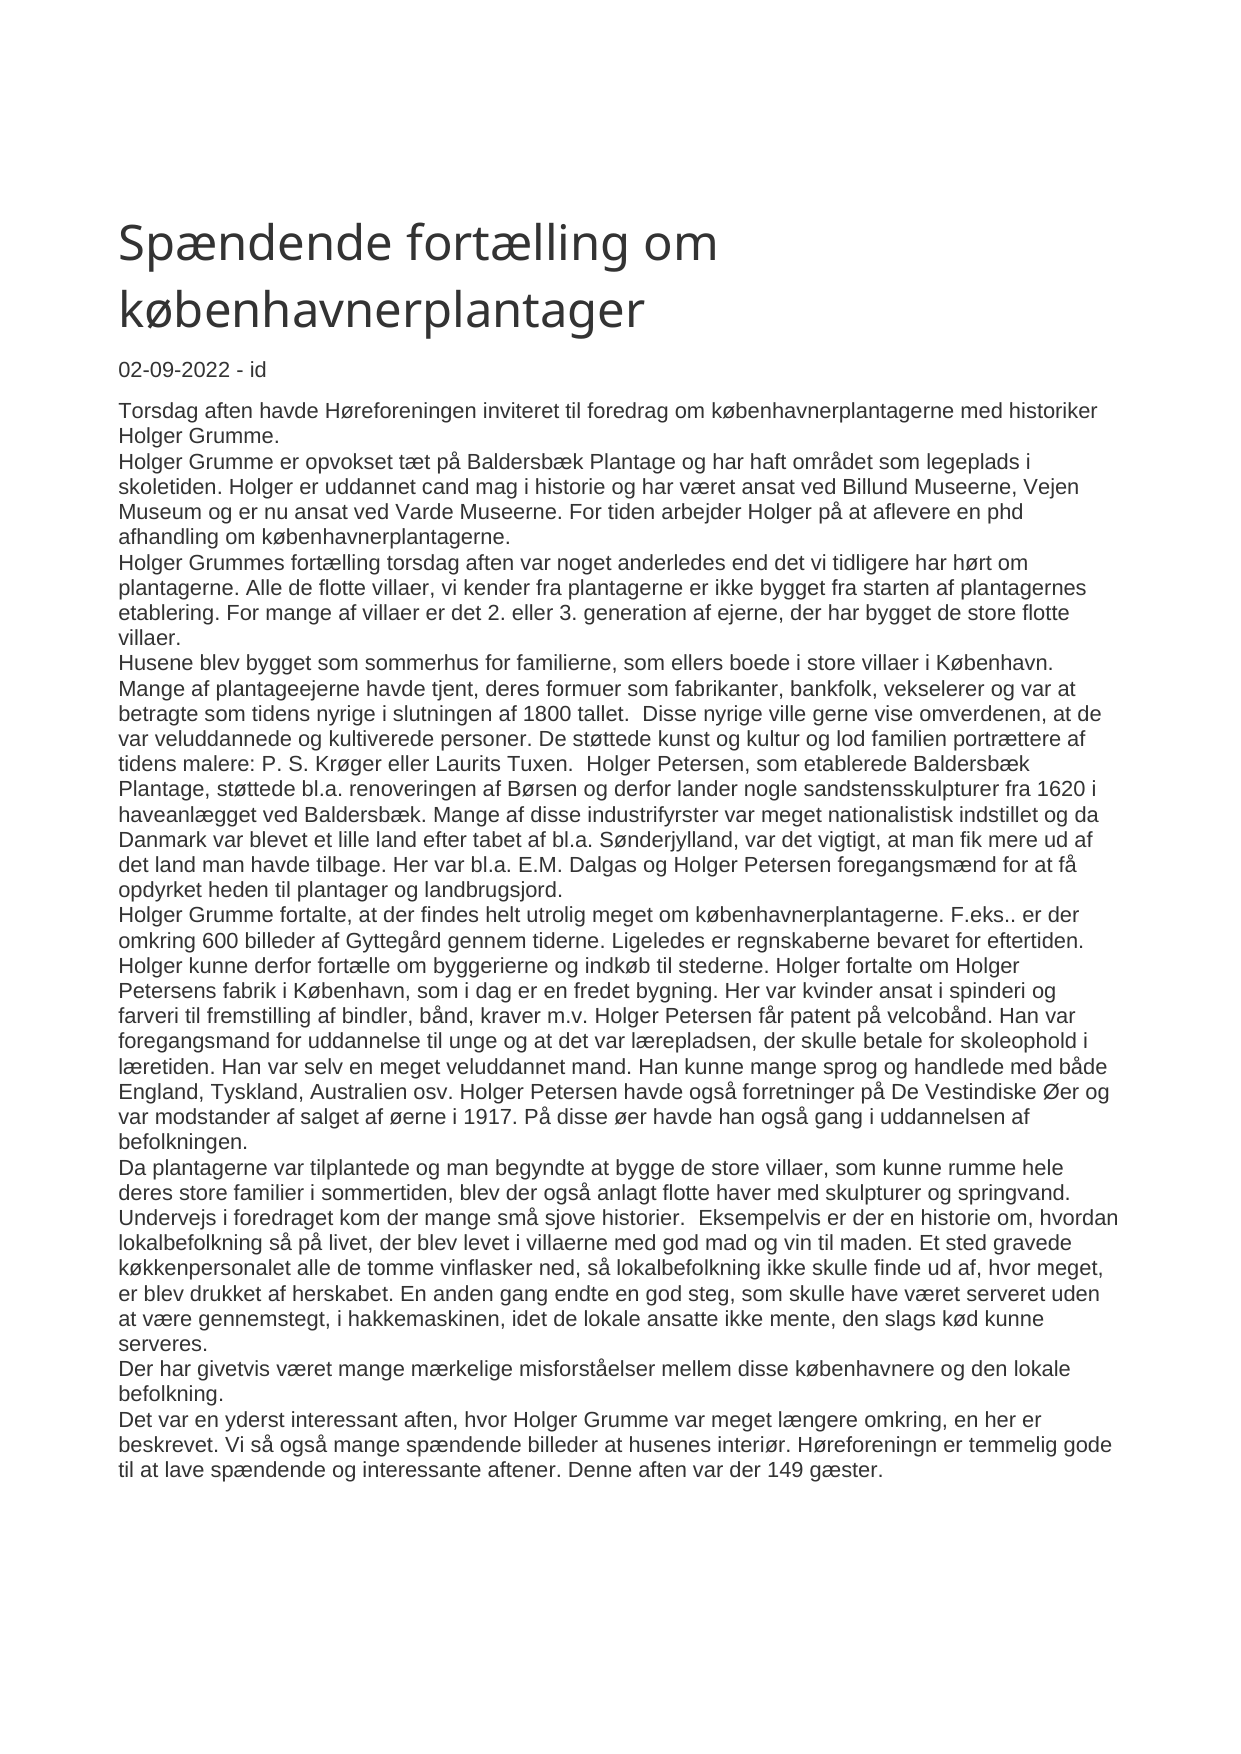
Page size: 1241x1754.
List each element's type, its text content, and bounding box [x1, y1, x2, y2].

text Torsdag aften havde Høreforeningen inviteret til foredrag om københavnerplantagerne med historiker Holger Grumme. Holger Grumme er opvokset tæt på Baldersbæk Plantage og har haft området som legeplads i skoletiden. Holger er uddannet cand mag i historie og har været ansat ved Billund Museerne, Vejen Museum og er nu ansat ved Varde Museerne. For tiden arbejder Holger på at aflevere en phd afhandling om københavnerplantagerne. Holger Grummes fortælling torsdag aften var noget anderledes end det vi tidligere har hørt om plantagerne. Alle de flotte villaer, vi kender fra plantagerne er ikke bygget fra starten af plantagernes etablering. For mange af villaer er det 2. eller 3. generation af ejerne, der har bygget de store flotte villaer. Husene blev bygget som sommerhus for familierne, som ellers boede i store villaer i København. Mange af plantageejerne havde tjent, deres formuer som fabrikanter, bankfolk, vekselerer og var at betragte som tidens nyrige i slutningen af 1800 tallet. Disse nyrige ville gerne vise omverdenen, at de var veluddannede og kultiverede personer. De støttede kunst og kultur og lod familien portrættere af tidens malere: P. S. Krøger eller Laurits Tuxen. Holger Petersen, som etablerede Baldersbæk Plantage, støttede bl.a. renoveringen af Børsen og derfor lander nogle sandstensskulpturer fra 1620 i haveanlægget ved Baldersbæk. Mange af disse industrifyrster var meget nationalistisk indstillet og da Danmark var blevet et lille land efter tabet af bl.a. Sønderjylland, var det vigtigt, at man fik mere ud af det land man havde tilbage. Her var bl.a. E.M. Dalgas og Holger Petersen foregangsmænd for at få opdyrket heden til plantager og landbrugsjord. Holger Grumme fortalte, at der findes helt utrolig meget om københavnerplantagerne. F.eks.. er der omkring 600 billeder af Gyttegård gennem tiderne. Ligeledes er regnskaberne bevaret for eftertiden. Holger kunne derfor fortælle om byggerierne og indkøb til stederne. Holger fortalte om Holger Petersens fabrik i København, som i dag er en fredet bygning. Her var kvinder ansat i spinderi og farveri til fremstilling af bindler, bånd, kraver m.v. Holger Petersen får patent på velcobånd. Han var foregangsmand for uddannelse til unge og at det var lærepladsen, der skulle betale for skoleophold i læretiden. Han var selv en meget veluddannet mand. Han kunne mange sprog og handlede med både England, Tyskland, Australien osv. Holger Petersen havde også forretninger på De Vestindiske Øer og var modstander af salget af øerne i 1917. På disse øer havde han også gang i uddannelsen af befolkningen. Da plantagerne var tilplantede og man begyndte at bygge de store villaer, som kunne rumme hele deres store familier i sommertiden, blev der også anlagt flotte haver med skulpturer og springvand. Undervejs i foredraget kom der mange små sjove historier. Eksempelvis er der en historie om, hvordan lokalbefolkning så på livet, der blev levet i villaerne med god mad og vin til maden. Et sted gravede køkkenpersonalet alle de tomme vinflasker ned, så lokalbefolkning ikke skulle finde ud af, hvor meget, er blev drukket af herskabet. En anden gang endte en god steg, som skulle have været serveret uden at være gennemstegt, i hakkemaskinen, idet de lokale ansatte ikke mente, den slags kød kunne serveres. Der har givetvis været mange mærkelige misforståelser mellem disse københavnere og den lokale befolkning. Det var en yderst interessant aften, hvor Holger Grumme var meget længere omkring, en her er beskrevet. Vi så også mange spændende billeder at husenes interiør. Høreforeningn er temmelig gode til at lave spændende og interessante aftener. Denne aften var der 149 gæster. [118, 398, 1122, 1482]
text Spændende fortælling om københavnerplantager [118, 208, 1122, 342]
text 02-09-2022 - id [118, 357, 1122, 383]
